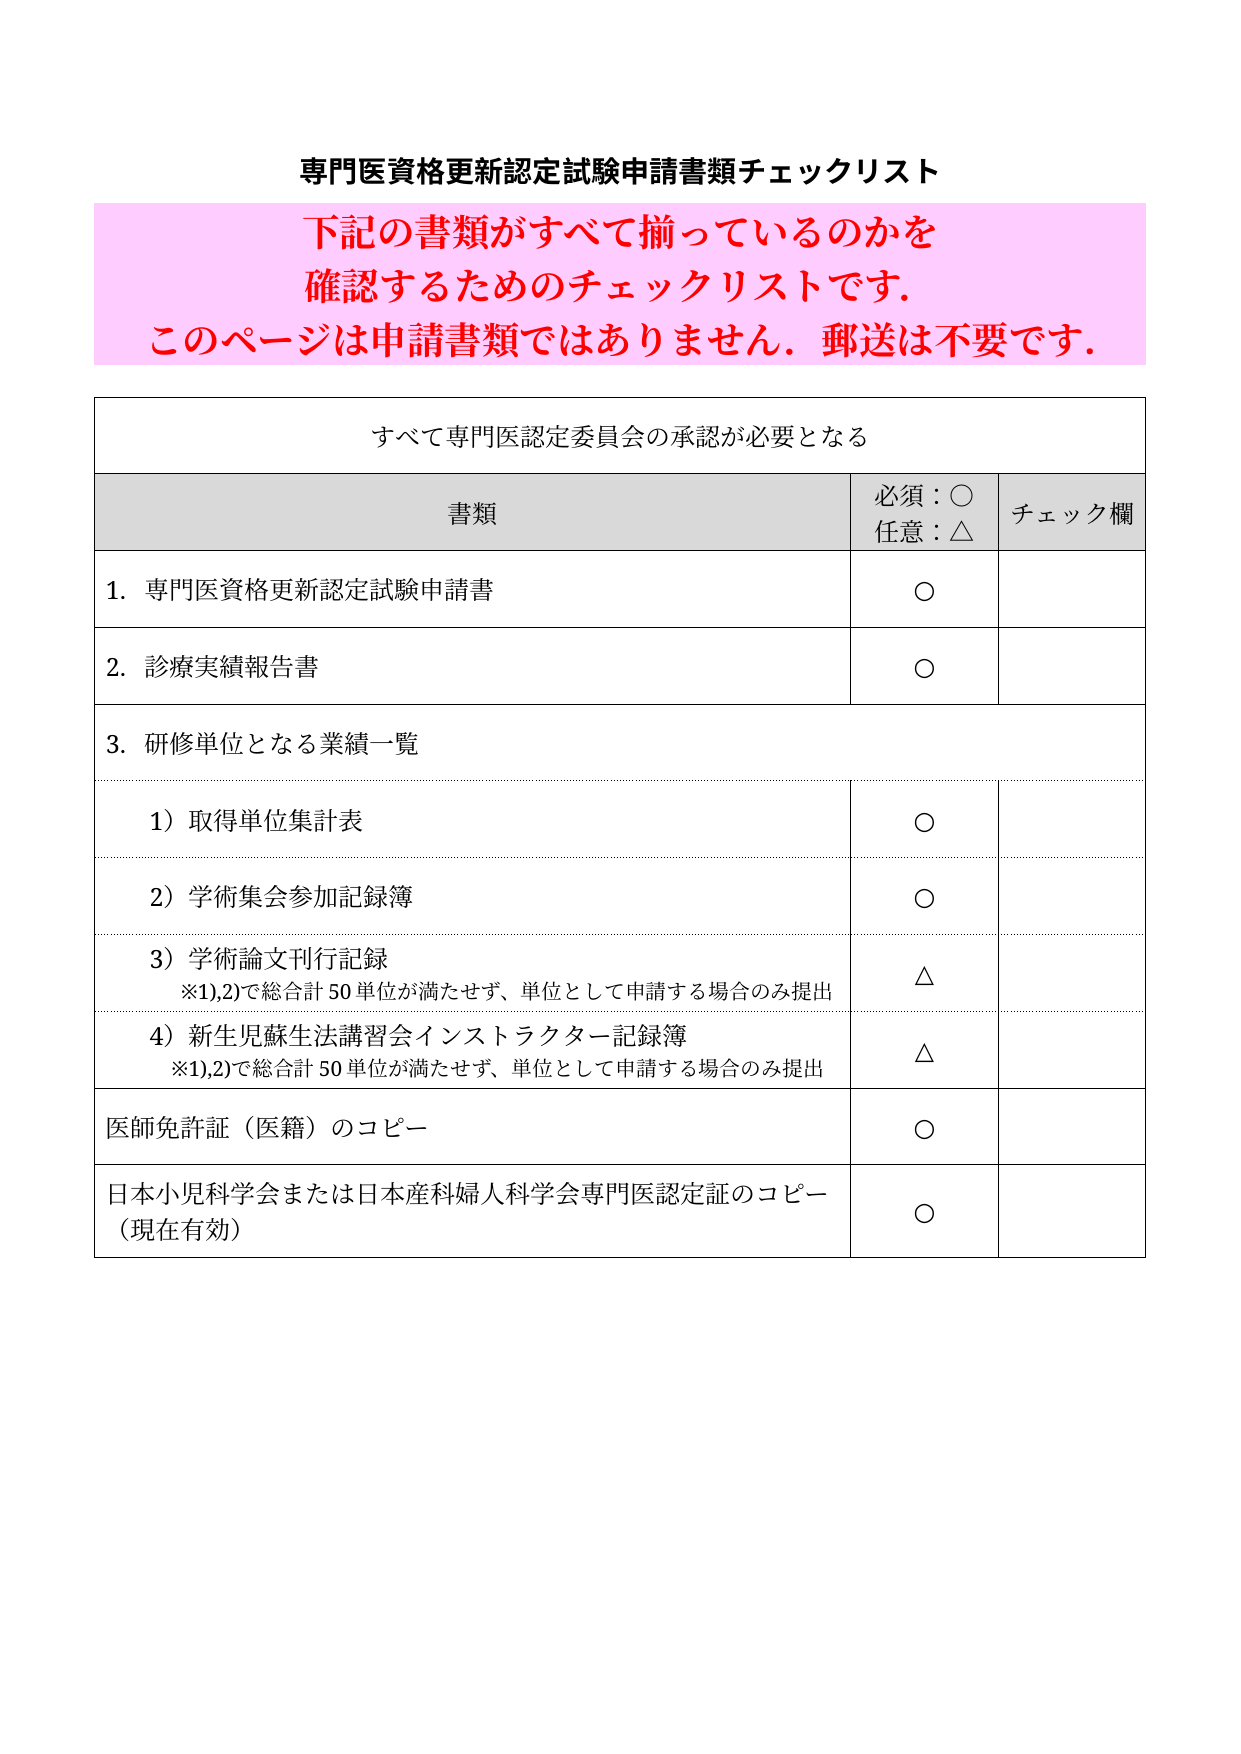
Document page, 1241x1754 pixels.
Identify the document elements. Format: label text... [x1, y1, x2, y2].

text 下記の書類がすべて揃っているのかを [94, 203, 1146, 257]
table_cell [999, 551, 1145, 627]
table_cell 医師免許証（医籍）のコピー [95, 1089, 850, 1164]
text 確認するためのチェックリストです． [94, 257, 1146, 311]
table_cell 2．診療実績報告書 [95, 628, 850, 704]
table_cell 4）新生児蘇生法講習会インストラクター記録簿 ※1),2)で総合計50単位が満たせず、単位として申請する場合のみ提出 [95, 1011, 850, 1087]
table_cell [998, 705, 1145, 780]
table_cell ○ [851, 1165, 998, 1257]
table_cell ○ [851, 1089, 998, 1164]
table_cell [999, 1011, 1145, 1087]
table_cell 必須：○ 任意：△ [851, 474, 998, 550]
table_cell [999, 934, 1145, 1011]
table_cell 1）取得単位集計表 [95, 780, 850, 857]
table_cell [999, 780, 1145, 857]
table_cell ○ [851, 628, 998, 704]
table_cell △ [851, 1011, 998, 1087]
table_cell [999, 1089, 1145, 1164]
table_cell 2）学術集会参加記録簿 [95, 857, 850, 934]
table_cell ○ [851, 857, 998, 934]
table_cell ○ [851, 551, 998, 627]
table_cell [999, 1165, 1145, 1257]
table_cell 3．研修単位となる業績一覧 [95, 705, 850, 780]
text 専門医資格更新認定試験申請書類チェックリスト [94, 149, 1146, 191]
table_cell [850, 705, 998, 780]
table_cell [999, 628, 1145, 704]
table_cell 1．専門医資格更新認定試験申請書 [95, 551, 850, 627]
table_cell チェック欄 [999, 474, 1145, 550]
table_cell 書類 [95, 474, 850, 550]
text このページは申請書類ではありません．郵送は不要です. [94, 311, 1146, 365]
table_cell 日本小児科学会または日本産科婦人科学会専門医認定証のコピー （現在有効） [95, 1165, 850, 1257]
table_cell ○ [851, 780, 998, 857]
table_cell [999, 857, 1145, 934]
table_header すべて専門医認定委員会の承認が必要となる [95, 398, 1145, 473]
table_cell 3）学術論文刊行記録 ※1),2)で総合計50単位が満たせず、単位として申請する場合のみ提出 [95, 934, 850, 1011]
table_cell △ [851, 934, 998, 1011]
